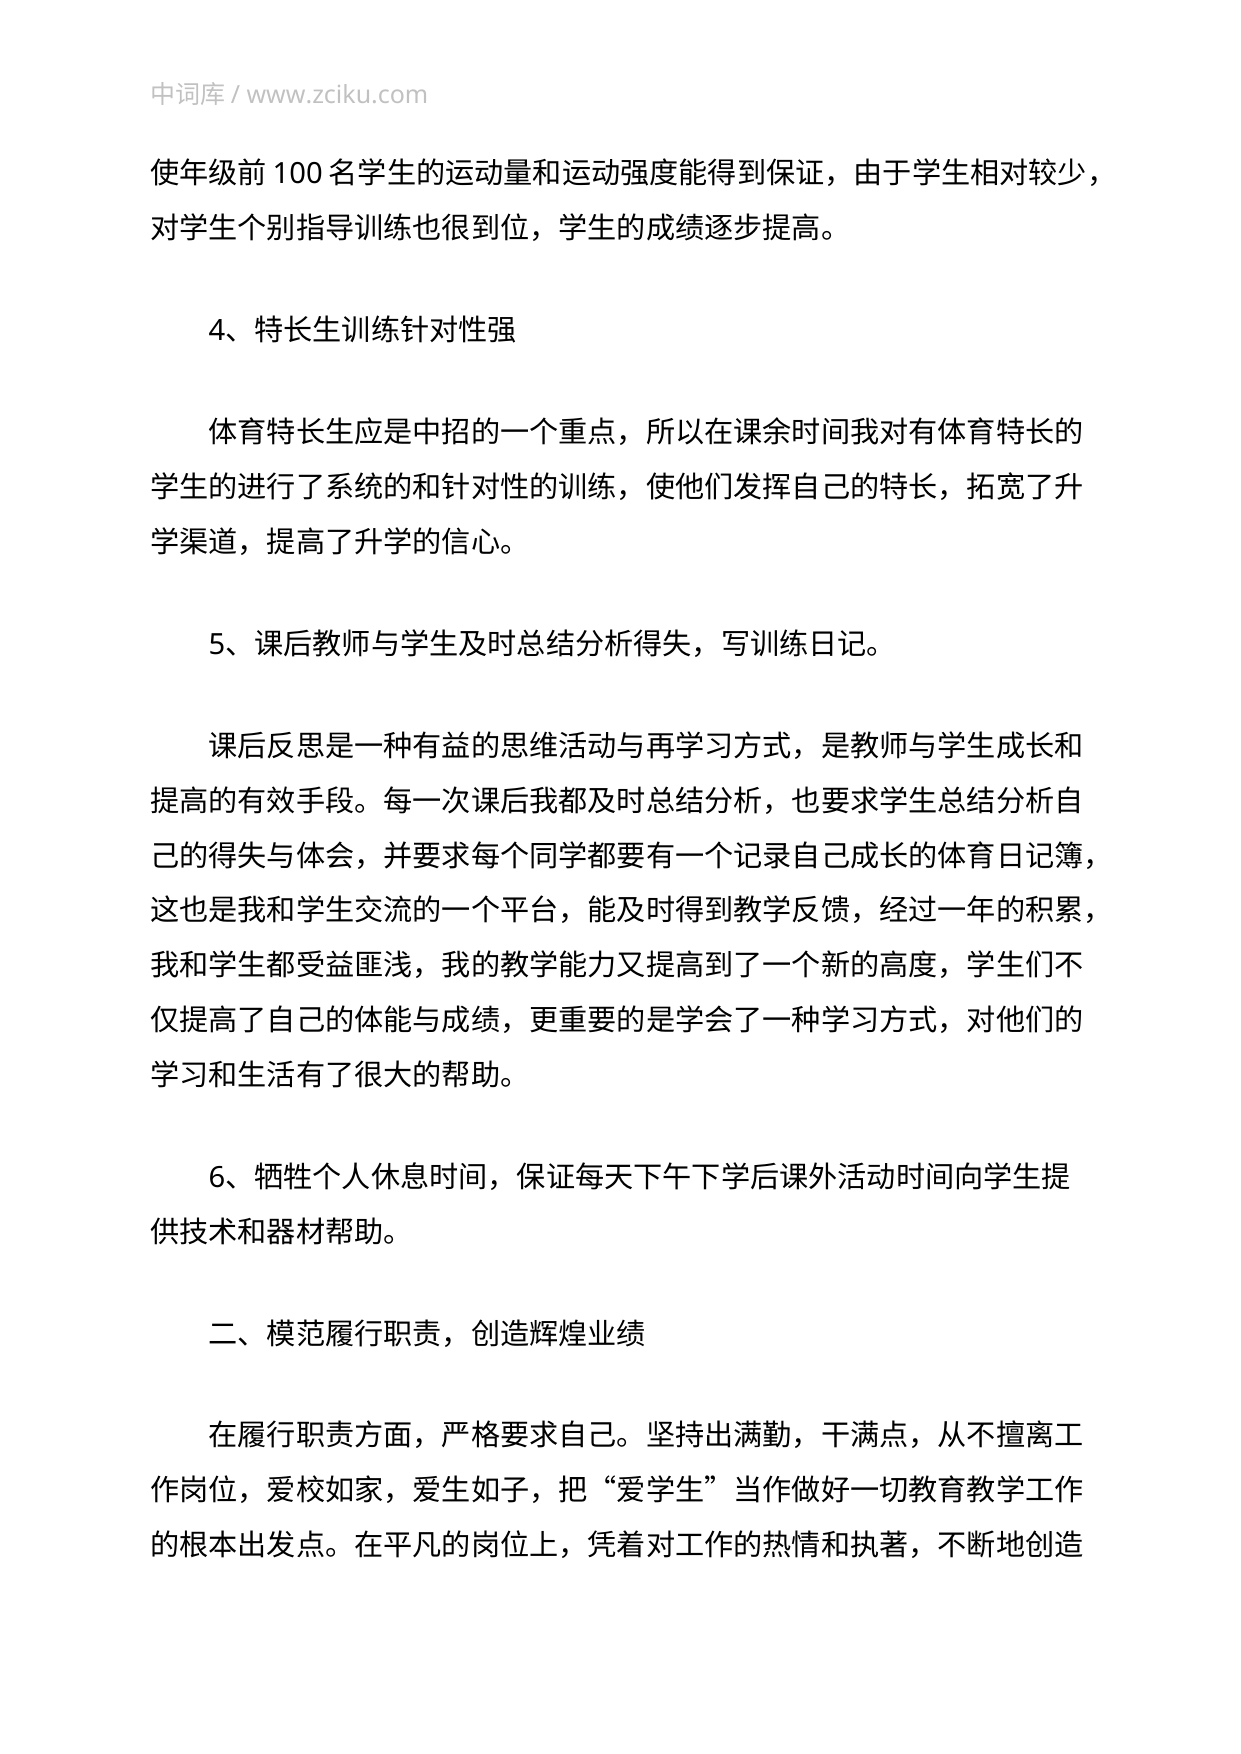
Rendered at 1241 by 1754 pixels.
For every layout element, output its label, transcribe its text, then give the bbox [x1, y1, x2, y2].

text 二、模范履行职责，创造辉煌业绩 [150, 1310, 1090, 1352]
text 5、课后教师与学生及时总结分析得失，写训练日记。 [150, 620, 1090, 663]
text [150, 1412, 1090, 1564]
text 6、牺牲个人休息时间，保证每天下午下学后课外活动时间向学生提供技术和器材帮助。 [150, 1153, 1090, 1251]
text 课后反思是一种有益的思维活动与再学习方式，是教师与学生成长和提高的有效手段。每一次课后我都及时总结分析，也要求学生总结分析自己的得失与体会，并要求每个同学都要有一个记录自己成长的体育日记簿，这也是我和学生交流的一个平台，能及时得到教学反馈，经过一年的积累，我和学生都受益匪浅，我的教学能力又提高到了一个新的高度，学生们不仅提高了自己的体能与成绩，更重要的是学会了一种学习方式，对他们的学习和生活有了很大的帮助。 [150, 722, 1090, 1094]
text 体育特长生应是中招的一个重点，所以在课余时间我对有体育特长的学生的进行了系统的和针对性的训练，使他们发挥自己的特长，拓宽了升学渠道，提高了升学的信心。 [150, 409, 1090, 561]
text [150, 150, 1090, 247]
text 4、特长生训练针对性强 [150, 307, 1090, 349]
